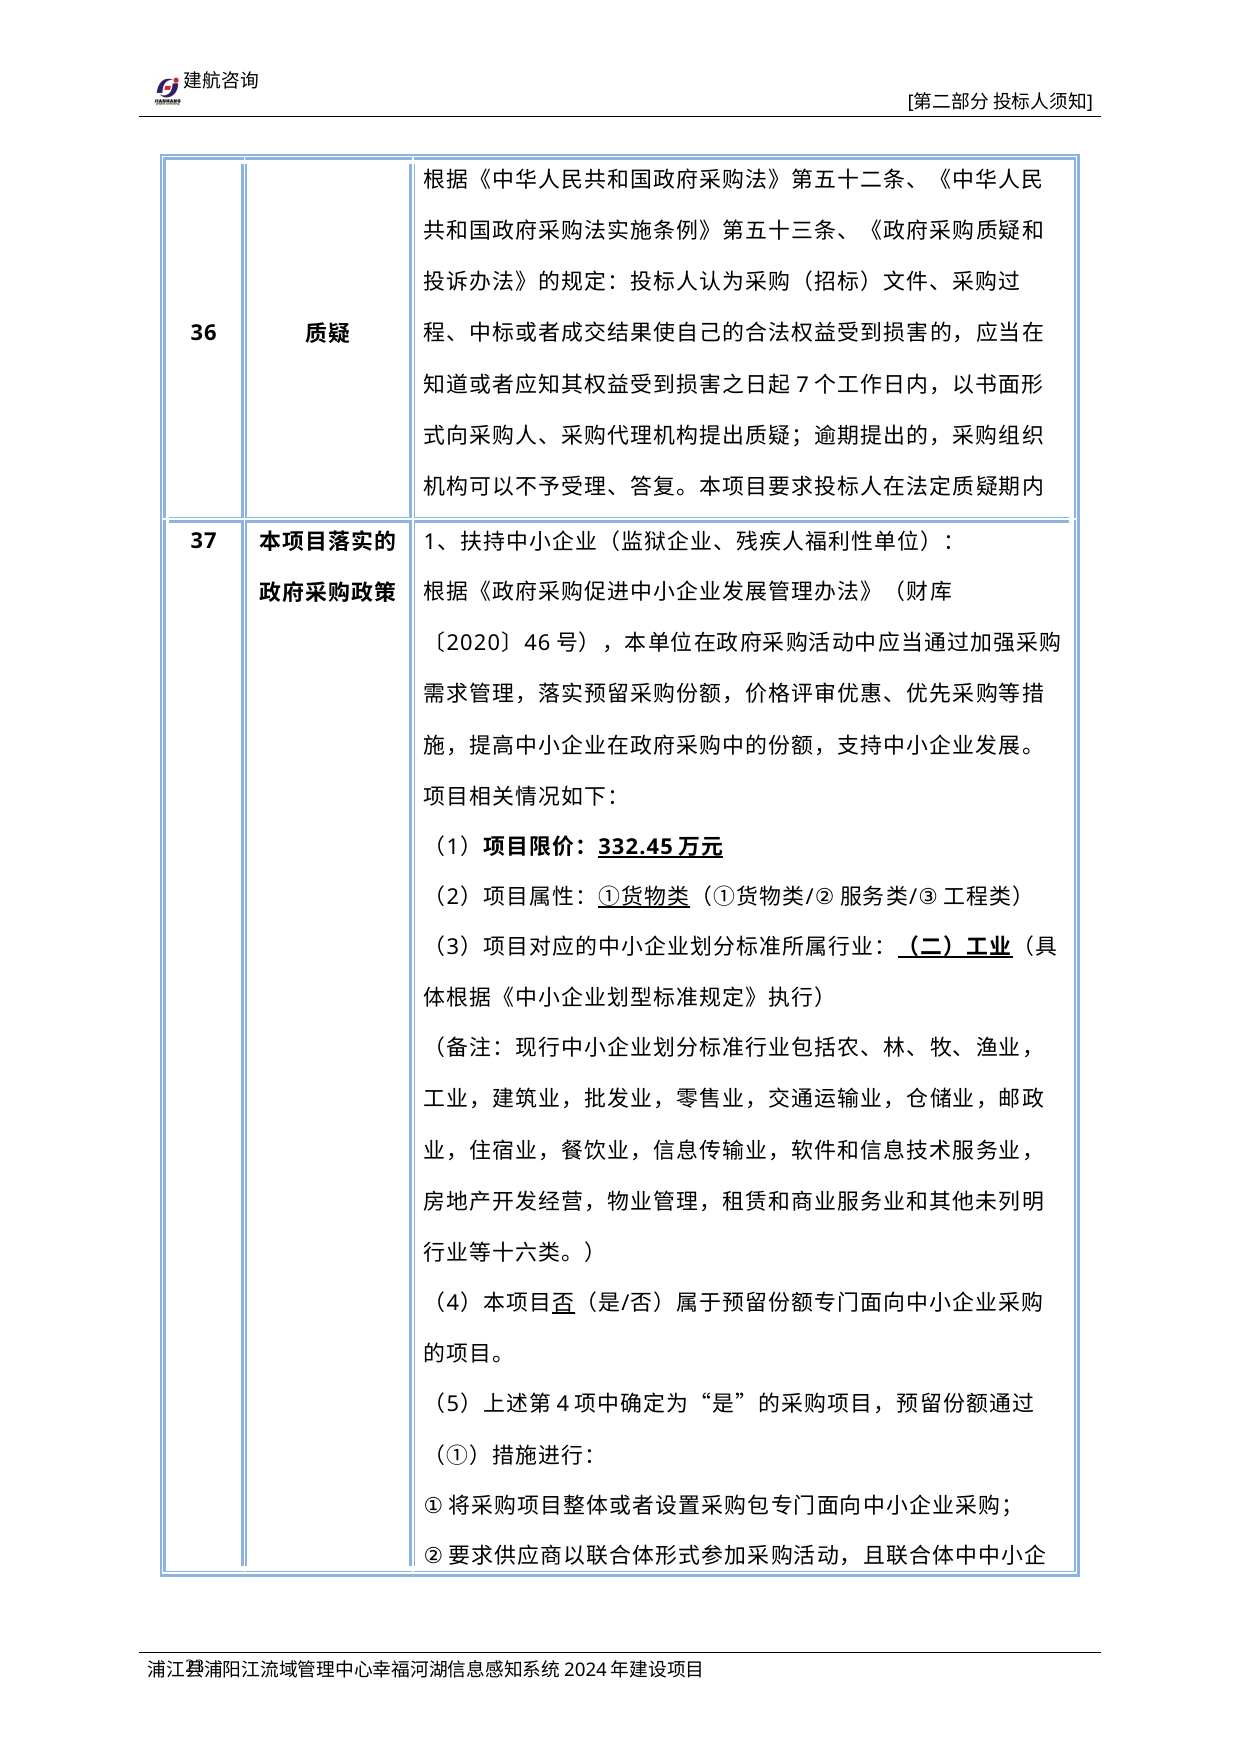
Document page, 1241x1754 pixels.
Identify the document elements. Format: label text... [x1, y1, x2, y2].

table_cell 37 [163, 516, 244, 1571]
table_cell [412, 516, 1077, 1571]
table_cell 本项目落实的政府采购政策 [244, 516, 412, 1571]
table_cell 质疑 [244, 156, 412, 516]
table_cell 根据《中华人民共和国政府采购法》第五十二条、《中华人民共和国政府采购法实施条例》第五十三条、《政府采购质疑和投诉办法》的规定：投标人认为采购（招标）文件、采购过程、中标或者成交结果使自己的合法权益受到损害的，应当在知道或者应知其权益受到损害之日起7个工作日内，以书面形式向采购人、采购代理机构提出质疑；逾期提出的，采购组织机构可以不予受理、答复。本项目要求投标人在法定质疑期内一次性提出针对同一采购程序环节的质疑。 [412, 156, 1077, 516]
picture [151, 73, 185, 109]
table_cell 36 [166, 160, 244, 516]
